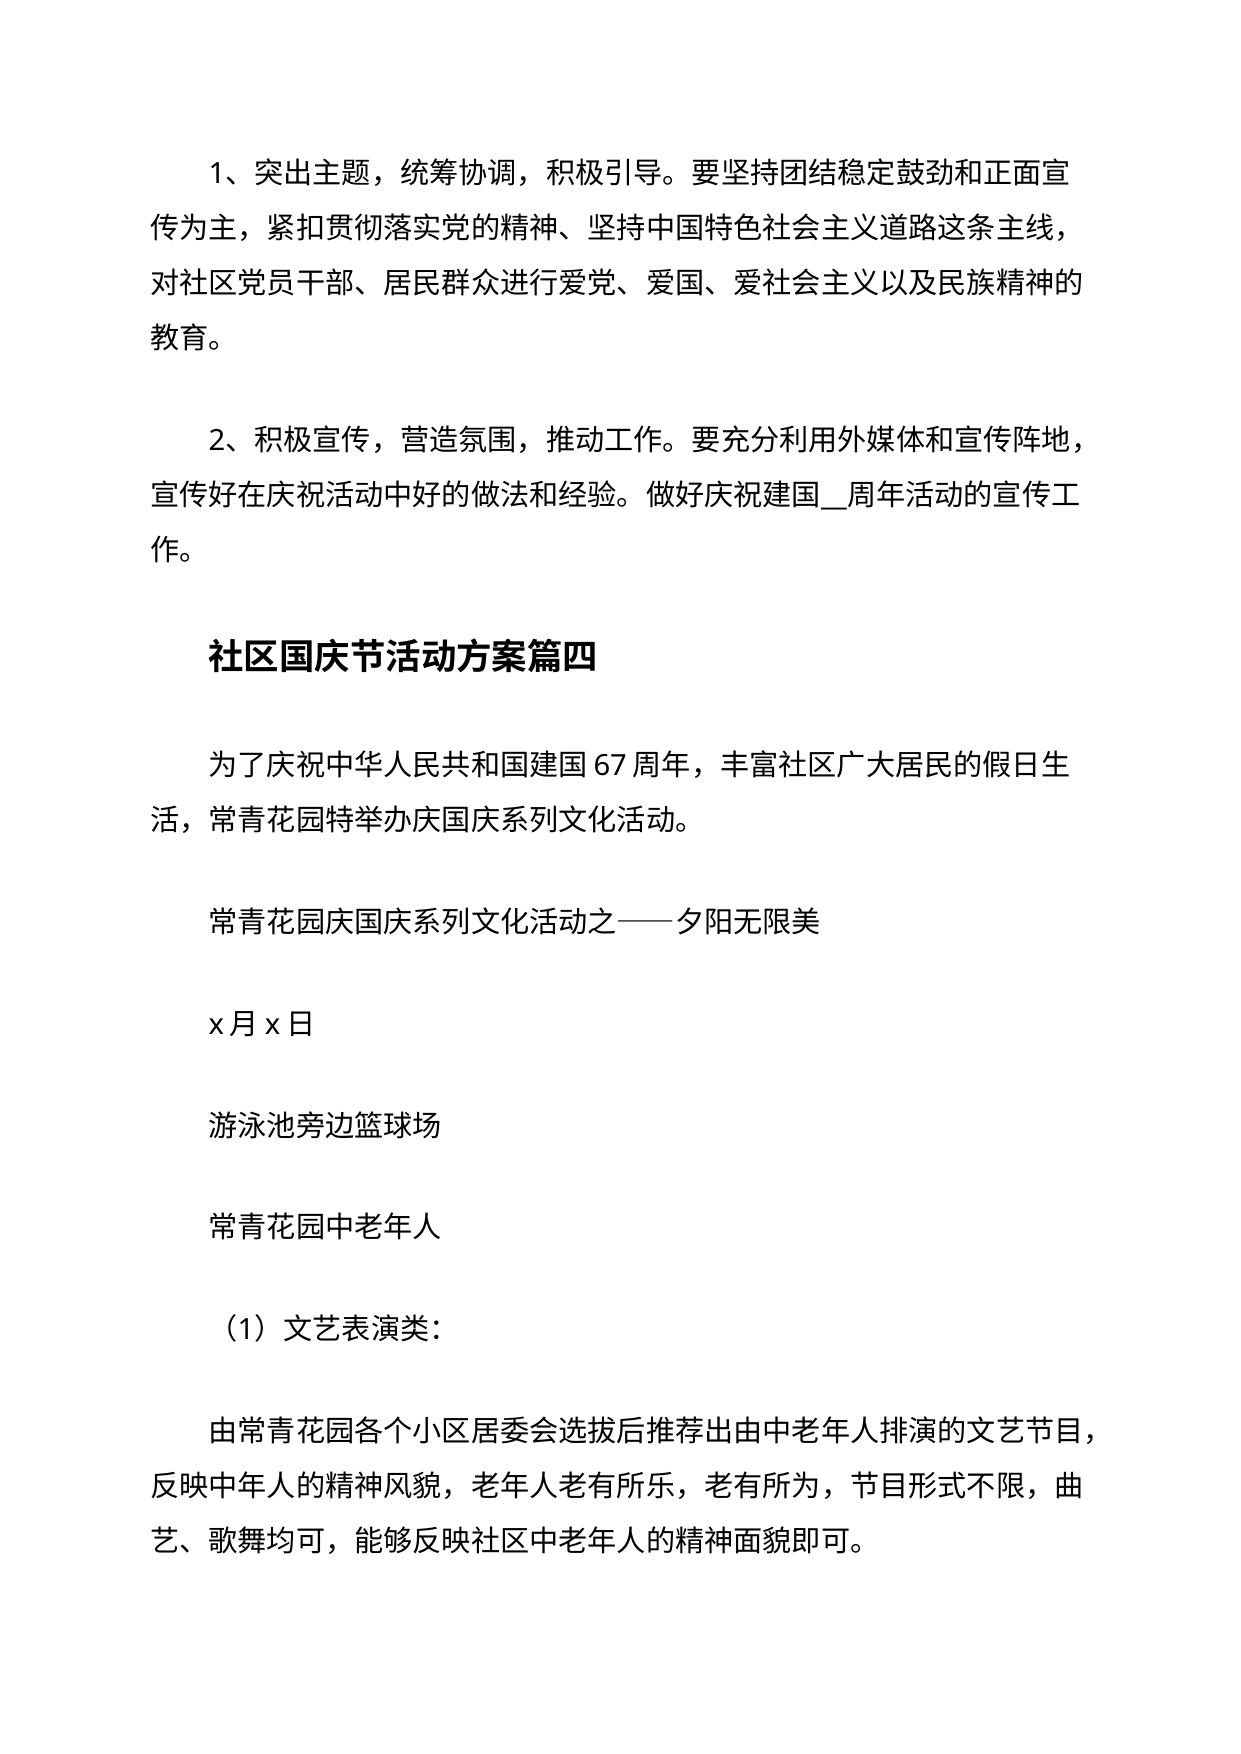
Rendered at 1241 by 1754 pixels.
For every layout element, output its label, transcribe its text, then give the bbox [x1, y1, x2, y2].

text 2、积极宣传，营造氛围，推动工作。要充分利用外媒体和宣传阵地，宣传好在庆祝活动中好的做法和经验。做好庆祝建国__周年活动的宣传工作。 [150, 417, 1090, 569]
text 游泳池旁边篮球场 [150, 1102, 1090, 1144]
text （1）文艺表演类： [150, 1306, 1090, 1348]
text 常青花园庆国庆系列文化活动之——夕阳无限美 [150, 898, 1090, 941]
text 由常青花园各个小区居委会选拔后推荐出由中老年人排演的文艺节目，反映中年人的精神风貌，老年人老有所乐，老有所为，节目形式不限，曲艺、歌舞均可，能够反映社区中老年人的精神面貌即可。 [150, 1408, 1090, 1560]
text 常青花园中老年人 [150, 1204, 1090, 1246]
text 1、突出主题，统筹协调，积极引导。要坚持团结稳定鼓劲和正面宣传为主，紧扣贯彻落实党的精神、坚持中国特色社会主义道路这条主线，对社区党员干部、居民群众进行爱党、爱国、爱社会主义以及民族精神的教育。 [150, 150, 1090, 357]
text 社区国庆节活动方案篇四 [150, 628, 1090, 679]
text 为了庆祝中华人民共和国建国67周年，丰富社区广大居民的假日生活，常青花园特举办庆国庆系列文化活动。 [150, 742, 1090, 839]
text x月x日 [150, 1000, 1090, 1043]
